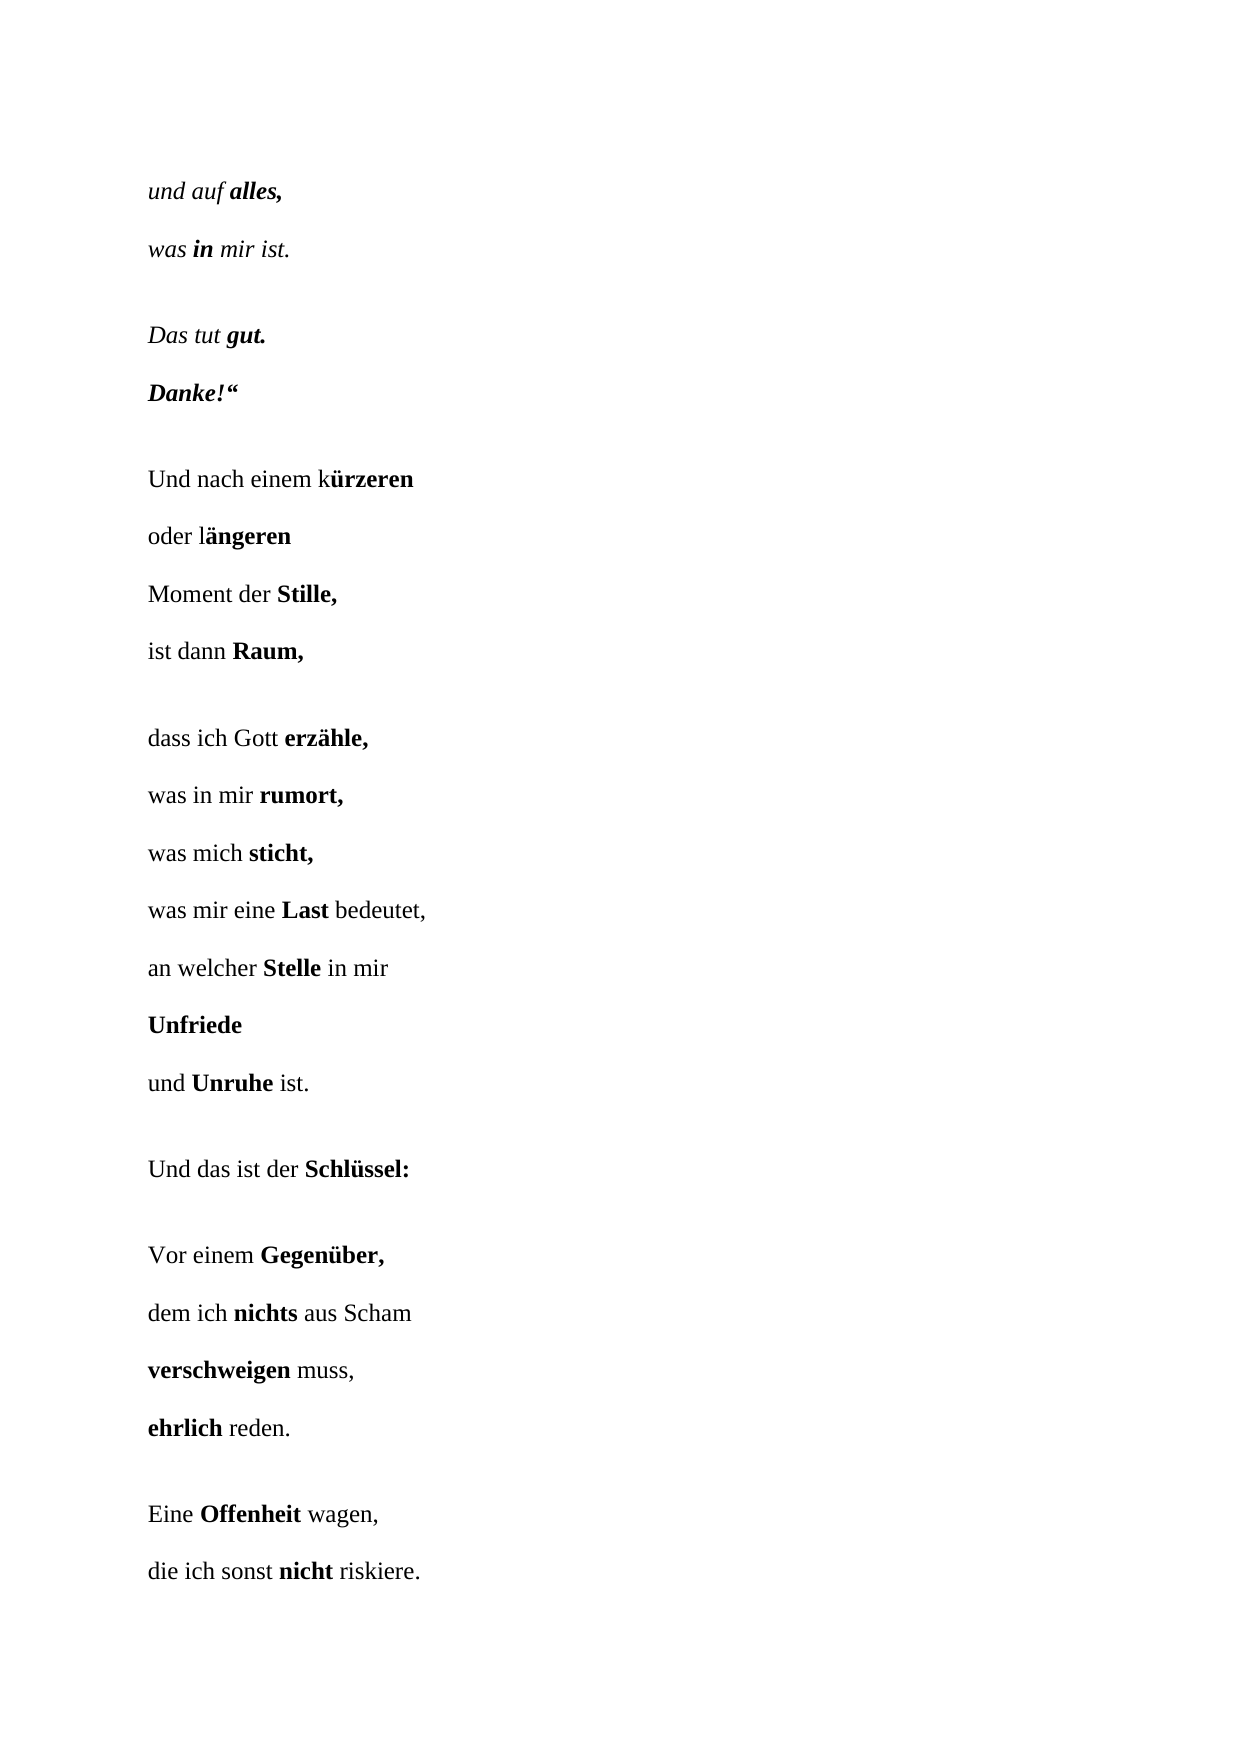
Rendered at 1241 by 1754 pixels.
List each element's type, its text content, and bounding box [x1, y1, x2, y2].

text die ich sonst nicht riskiere. [148, 1556, 1093, 1585]
text was mir eine Last bedeutet, [148, 895, 1093, 924]
text Und das ist der Schlüssel: [148, 1154, 1093, 1183]
text verschweigen muss, [148, 1355, 1093, 1384]
text was in mir ist. [148, 234, 1093, 263]
text Und nach einem kürzeren [148, 464, 1093, 493]
text Vor einem Gegenüber, [148, 1240, 1093, 1269]
text was in mir rumort, [148, 780, 1093, 809]
text an welcher Stelle in mir [148, 953, 1093, 981]
text ist dann Raum, [148, 636, 1093, 665]
text ehrlich reden. [148, 1413, 1093, 1441]
text Moment der Stille, [148, 579, 1093, 608]
text Unfriede [148, 1010, 1093, 1039]
text dass ich Gott erzähle, [148, 723, 1093, 751]
text oder längeren [148, 521, 1093, 550]
text Danke!“ [148, 378, 1093, 406]
text was mich sticht, [148, 838, 1093, 866]
text dem ich nichts aus Scham [148, 1298, 1093, 1326]
text Eine Offenheit wagen, [148, 1499, 1093, 1528]
text und auf alles, [148, 176, 1093, 205]
text und Unruhe ist. [148, 1068, 1093, 1096]
text Das tut gut. [148, 320, 1093, 349]
